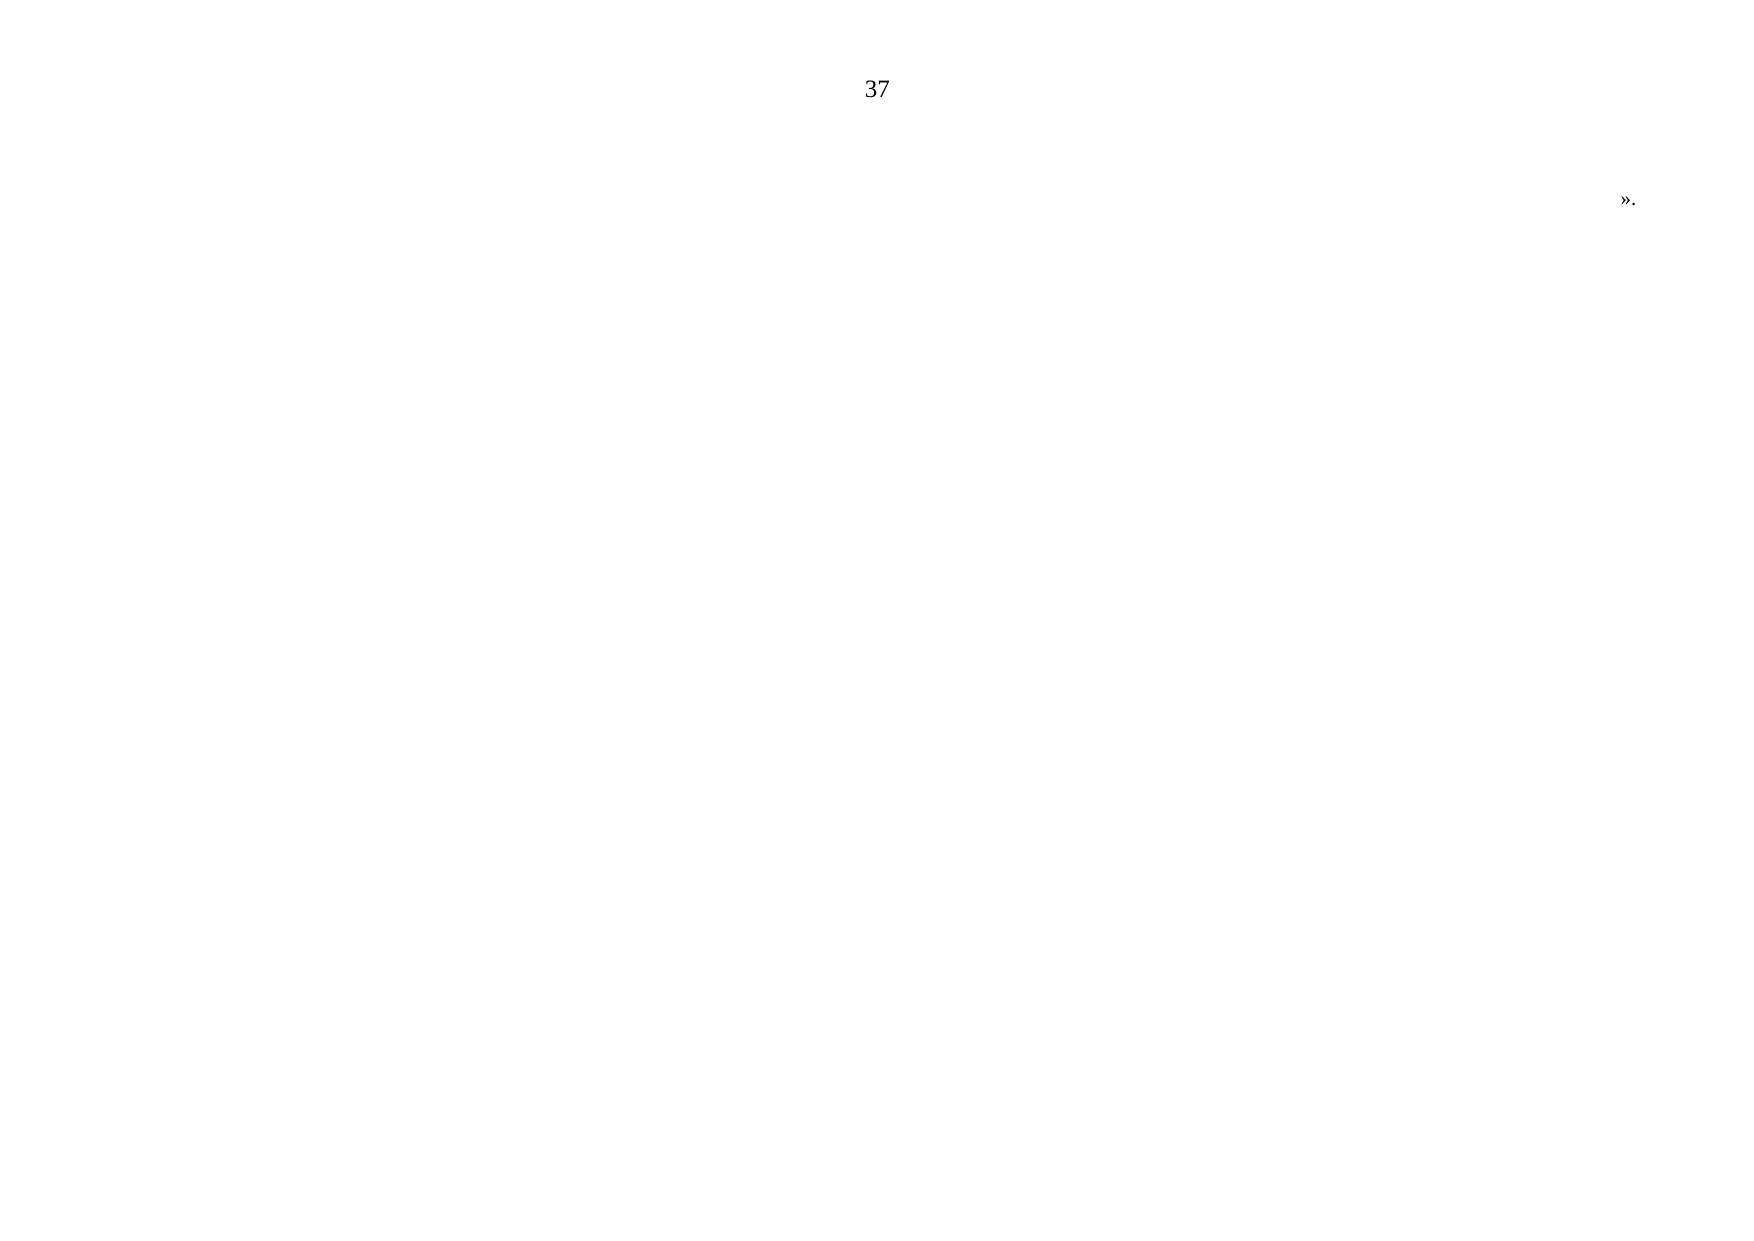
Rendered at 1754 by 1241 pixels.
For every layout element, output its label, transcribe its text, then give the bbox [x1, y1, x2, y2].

text ». [118, 186, 1636, 210]
